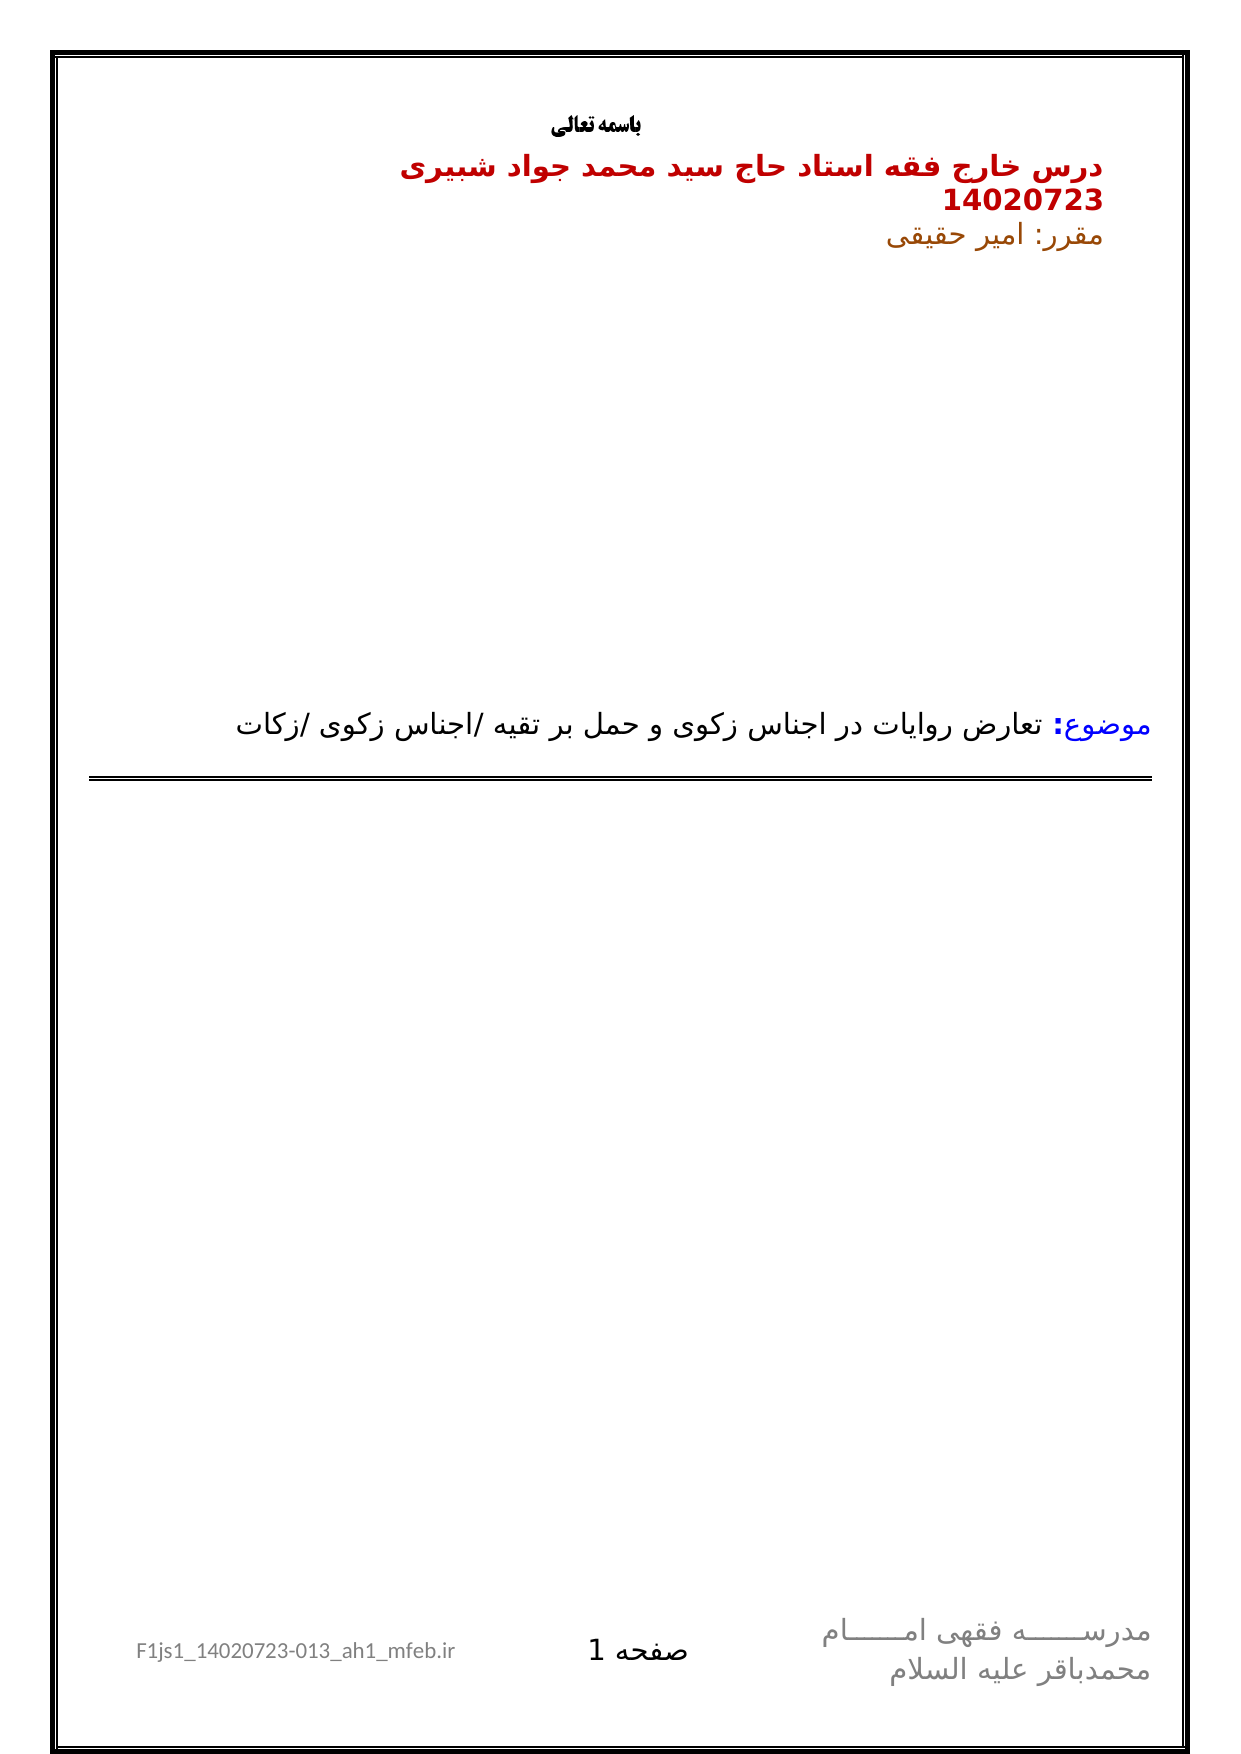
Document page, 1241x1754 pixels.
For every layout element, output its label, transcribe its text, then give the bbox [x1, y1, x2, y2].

picture [537, 105, 656, 146]
text درس خارج فقه استاد حاج سید محمد جواد شبیری [89, 149, 1152, 183]
text مقرر: امیر حقیقی [89, 217, 1152, 251]
text 14020723 [89, 183, 1152, 217]
text موضوع: تعارض روایات در اجناس زکوی و حمل بر تقیه /اجناس زکوی /زکات [89, 707, 1152, 741]
